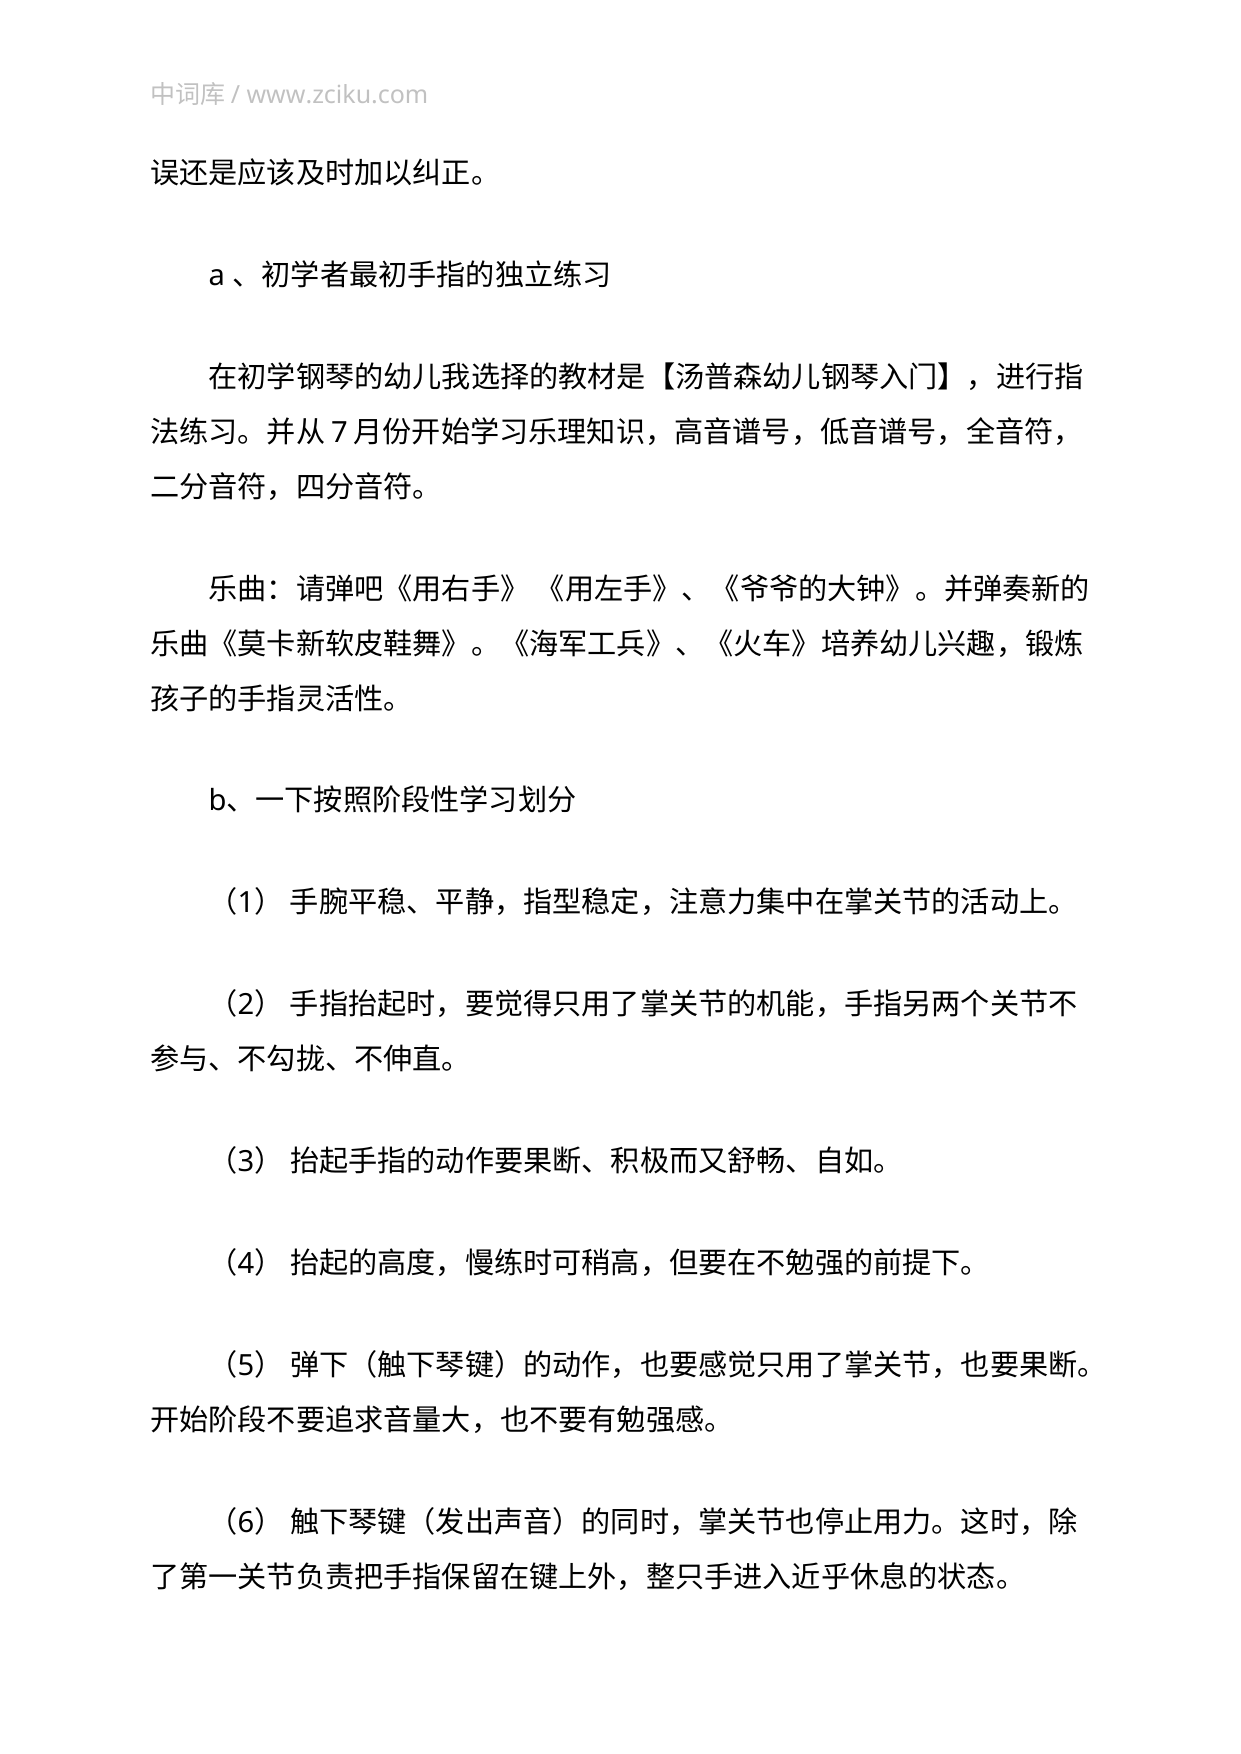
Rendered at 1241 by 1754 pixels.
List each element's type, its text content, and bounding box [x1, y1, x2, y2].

text （1） 手腕平稳、平静，指型稳定，注意力集中在掌关节的活动上。 [150, 879, 1090, 921]
text 乐曲：请弹吧《用右手》 《用左手》、《爷爷的大钟》。并弹奏新的乐曲《莫卡新软皮鞋舞》。《海军工兵》、《火车》培养幼儿兴趣，锻炼孩子的手指灵活性。 [150, 565, 1090, 717]
text （6） 触下琴键（发出声音）的同时，掌关节也停止用力。这时，除了第一关节负责把手指保留在键上外，整只手进入近乎休息的状态。 [150, 1498, 1090, 1596]
text （4） 抬起的高度，慢练时可稍高，但要在不勉强的前提下。 [150, 1240, 1090, 1282]
text （3） 抬起手指的动作要果断、积极而又舒畅、自如。 [150, 1138, 1090, 1180]
text b、一下按照阶段性学习划分 [150, 777, 1090, 819]
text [150, 150, 1090, 192]
text 在初学钢琴的幼儿我选择的教材是【汤普森幼儿钢琴入门】，进行指法练习。并从7月份开始学习乐理知识，高音谱号，低音谱号，全音符，二分音符，四分音符。 [150, 354, 1090, 506]
text a 、初学者最初手指的独立练习 [150, 252, 1090, 294]
text （2） 手指抬起时，要觉得只用了掌关节的机能，手指另两个关节不参与、不勾拢、不伸直。 [150, 981, 1090, 1078]
text （5） 弹下（触下琴键）的动作，也要感觉只用了掌关节，也要果断。开始阶段不要追求音量大，也不要有勉强感。 [150, 1342, 1090, 1439]
